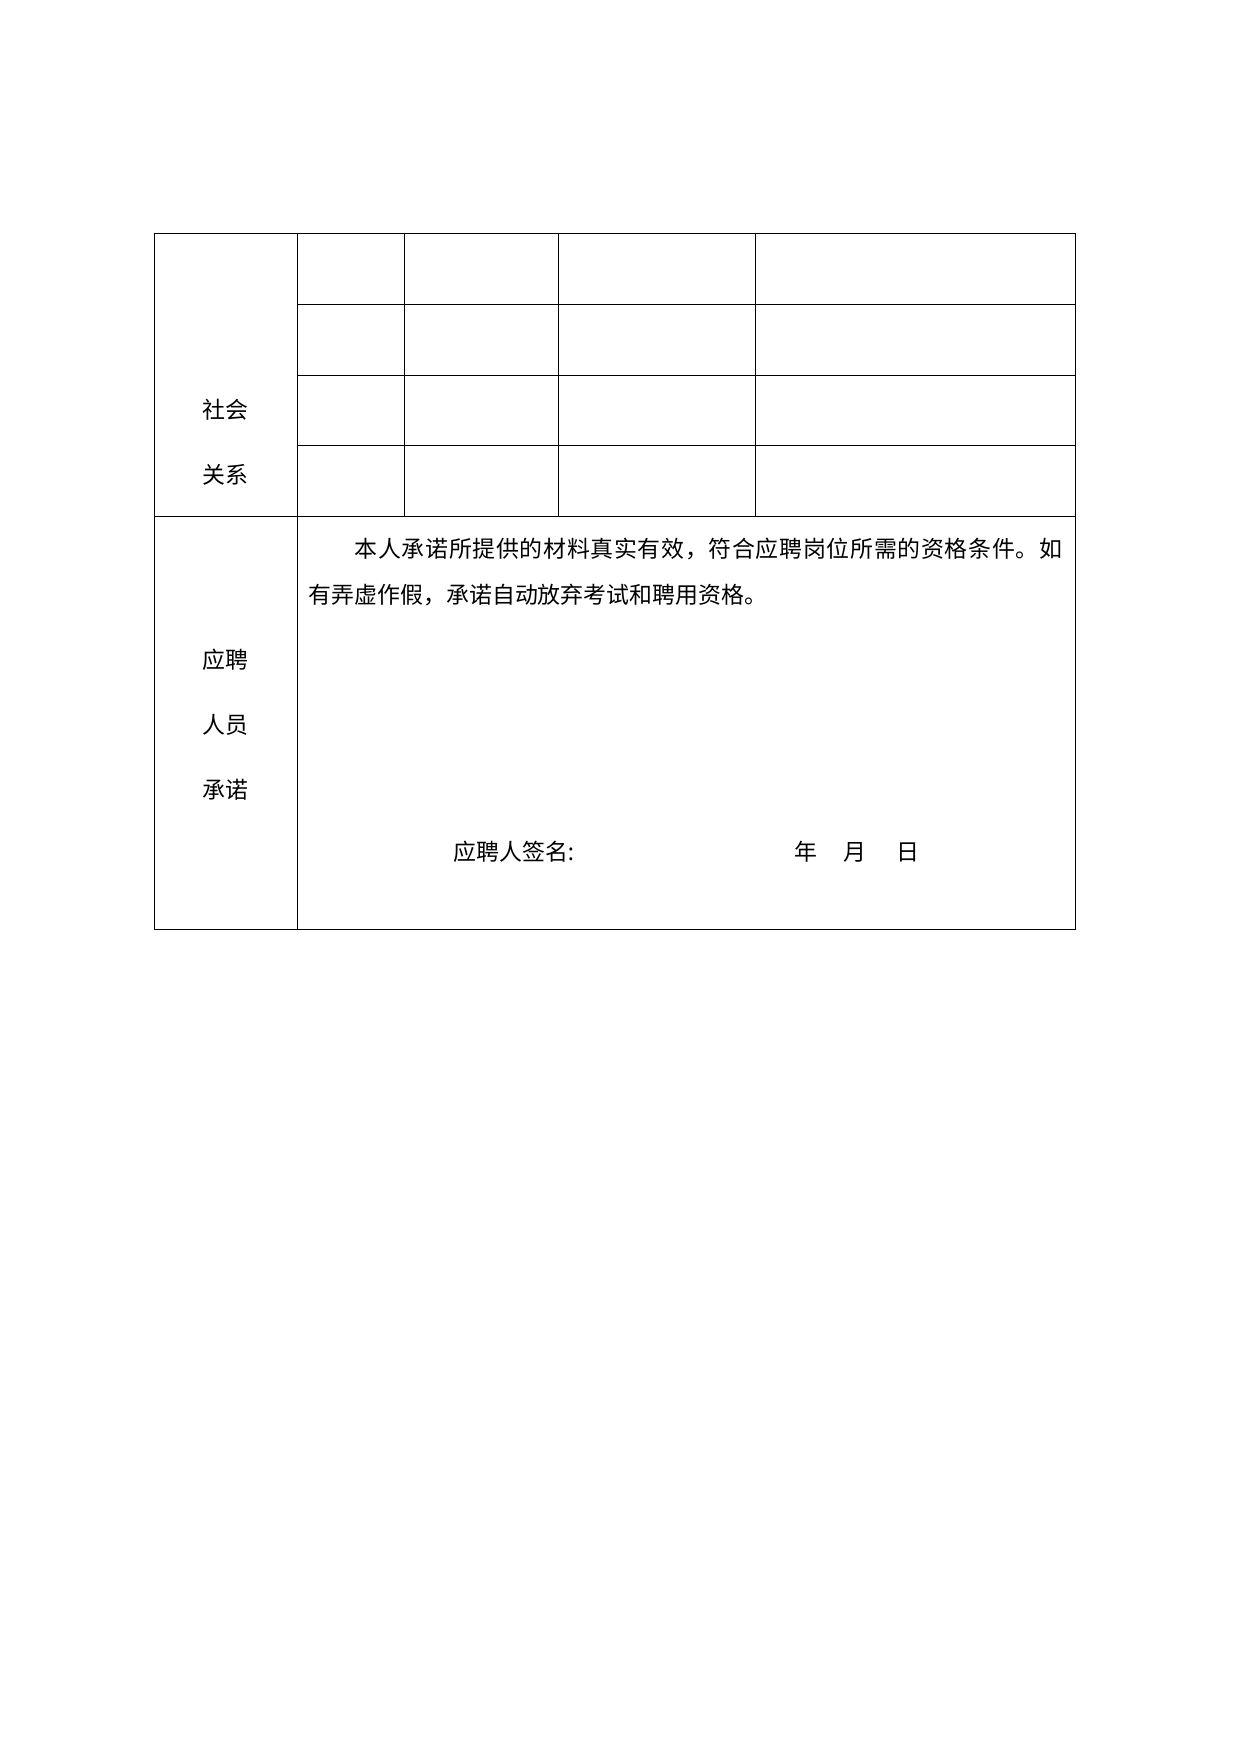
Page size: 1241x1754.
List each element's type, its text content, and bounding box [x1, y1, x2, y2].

table_cell 本人承诺所提供的材料真实有效，符合应聘岗位所需的资格条件。如有弄虚作假，承诺自动放弃考试和聘用资格。 应聘人签名: 年 月 日 [298, 517, 1075, 929]
table_cell [559, 446, 755, 516]
table_cell [756, 234, 1075, 304]
table_cell 应聘 人员 承诺 [155, 517, 297, 929]
table_cell [756, 305, 1075, 374]
table_cell [298, 376, 404, 445]
table_cell [405, 446, 558, 516]
table_cell [559, 234, 755, 304]
table_cell [559, 376, 755, 445]
table_cell [559, 305, 755, 374]
table_cell [405, 305, 558, 374]
table_cell [405, 376, 558, 445]
table_cell [405, 234, 558, 304]
table_cell [756, 446, 1075, 516]
table_cell [298, 305, 404, 374]
table_cell [756, 376, 1075, 445]
table_cell [298, 234, 404, 304]
table_cell [298, 446, 404, 516]
